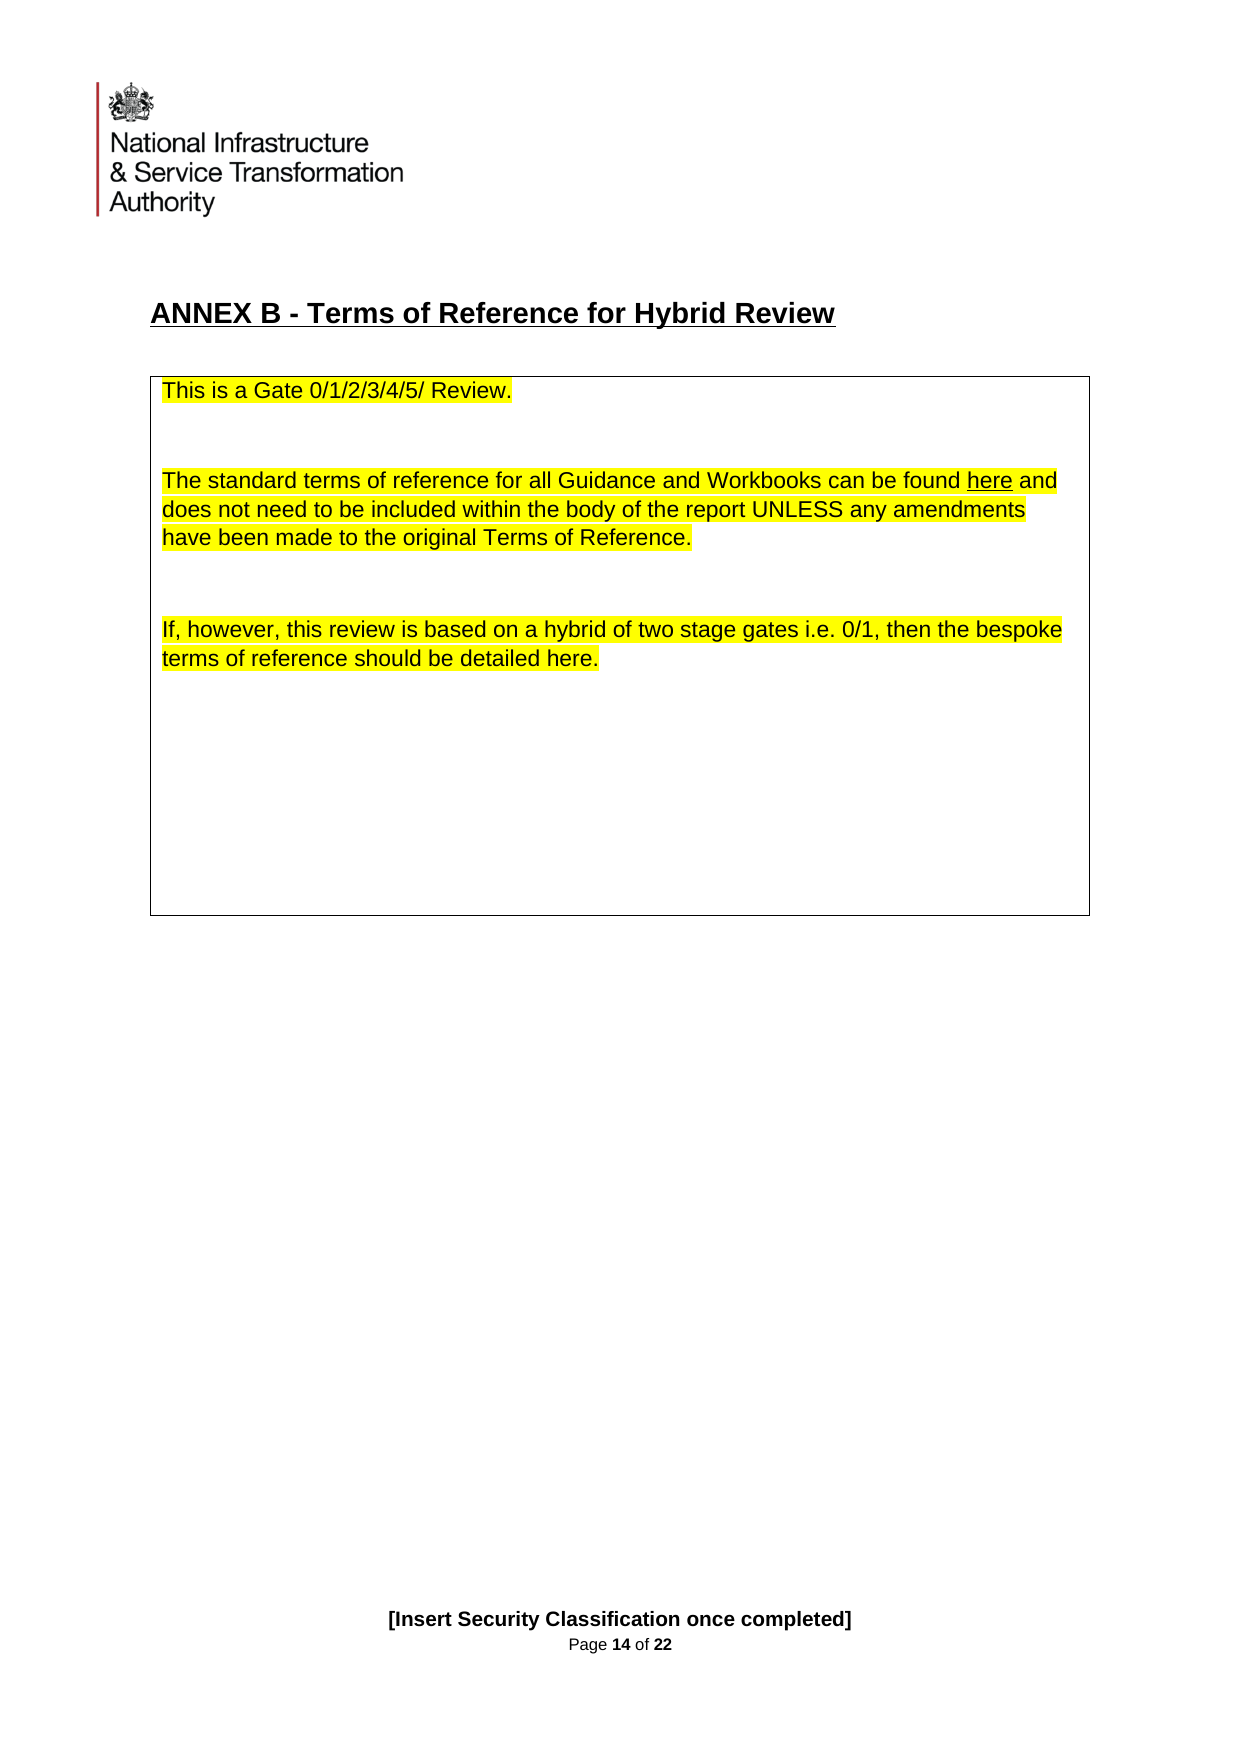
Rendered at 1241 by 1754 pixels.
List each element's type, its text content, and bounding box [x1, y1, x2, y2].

table_header This is a Gate 0/1/2/3/4/5/ Review. The standard terms of reference for all Guidance and Workbooks can be found here and does not need to be included within the body of the report UNLESS any amendments have been made to the original Terms of Reference. If, however, this review is based on a hybrid of two stage gates i.e. 0/1, then the bespoke terms of reference should be detailed here. [151, 377, 1089, 915]
picture [91, 73, 415, 247]
subtitle ANNEX B - Terms of Reference for Hybrid Review [150, 296, 1090, 330]
